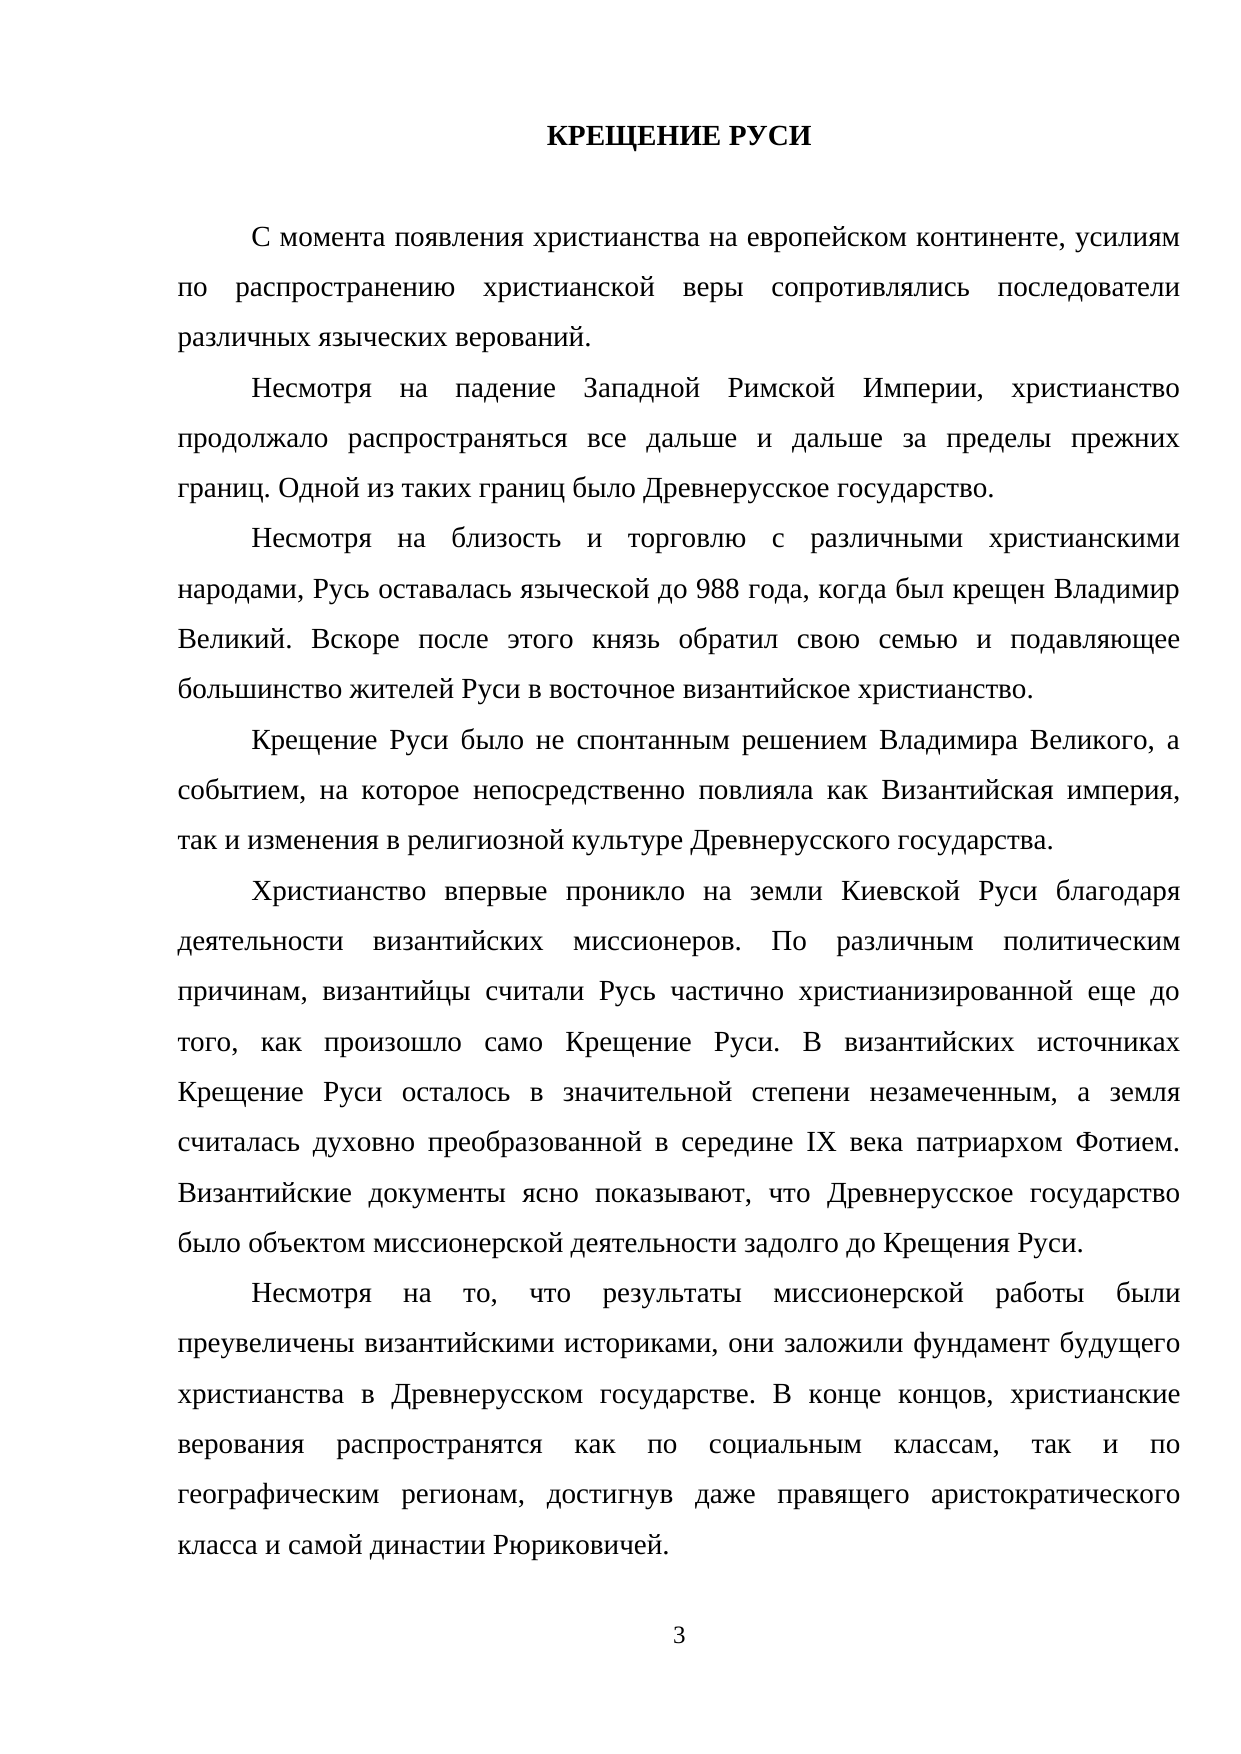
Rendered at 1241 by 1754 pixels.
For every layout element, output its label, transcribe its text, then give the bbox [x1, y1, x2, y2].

text Христианство впервые проникло на земли Киевской Руси благодаря деятельности византийских миссионеров. По различным политическим причинам, византийцы считали Русь частично христианизированной еще до того, как произошло само Крещение Руси. В византийских источниках Крещение Руси осталось в значительной степени незамеченным, а земля считалась духовно преобразованной в середине IX века патриархом Фотием. Византийские документы ясно показывают, что Древнерусское государство было объектом миссионерской деятельности задолго до Крещения Руси. [177, 873, 1181, 1258]
text Несмотря на то, что результаты миссионерской работы были преувеличены византийскими историками, они заложили фундамент будущего христианства в Древнерусском государстве. В конце концов, христианские верования распространятся как по социальным классам, так и по географическим регионам, достигнув даже правящего аристократического класса и самой династии Рюриковичей. [177, 1275, 1181, 1560]
text КРЕЩЕНИЕ РУСИ [177, 118, 1181, 152]
text Несмотря на падение Западной Римской Империи, христианство продолжало распространяться все дальше и дальше за пределы прежних границ. Одной из таких границ было Древнерусское государство. [177, 370, 1181, 504]
text С момента появления христианства на европейском континенте, усилиям по распространению христианской веры сопротивлялись последователи различных языческих верований. [177, 219, 1181, 353]
text Несмотря на близость и торговлю с различными христианскими народами, Русь оставалась языческой до 988 года, когда был крещен Владимир Великий. Вскоре после этого князь обратил свою семью и подавляющее большинство жителей Руси в восточное византийское христианство. [177, 521, 1181, 705]
text Крещение Руси было не спонтанным решением Владимира Великого, а событием, на которое непосредственно повлияла как Византийская империя, так и изменения в религиозной культуре Древнерусского государства. [177, 722, 1181, 856]
